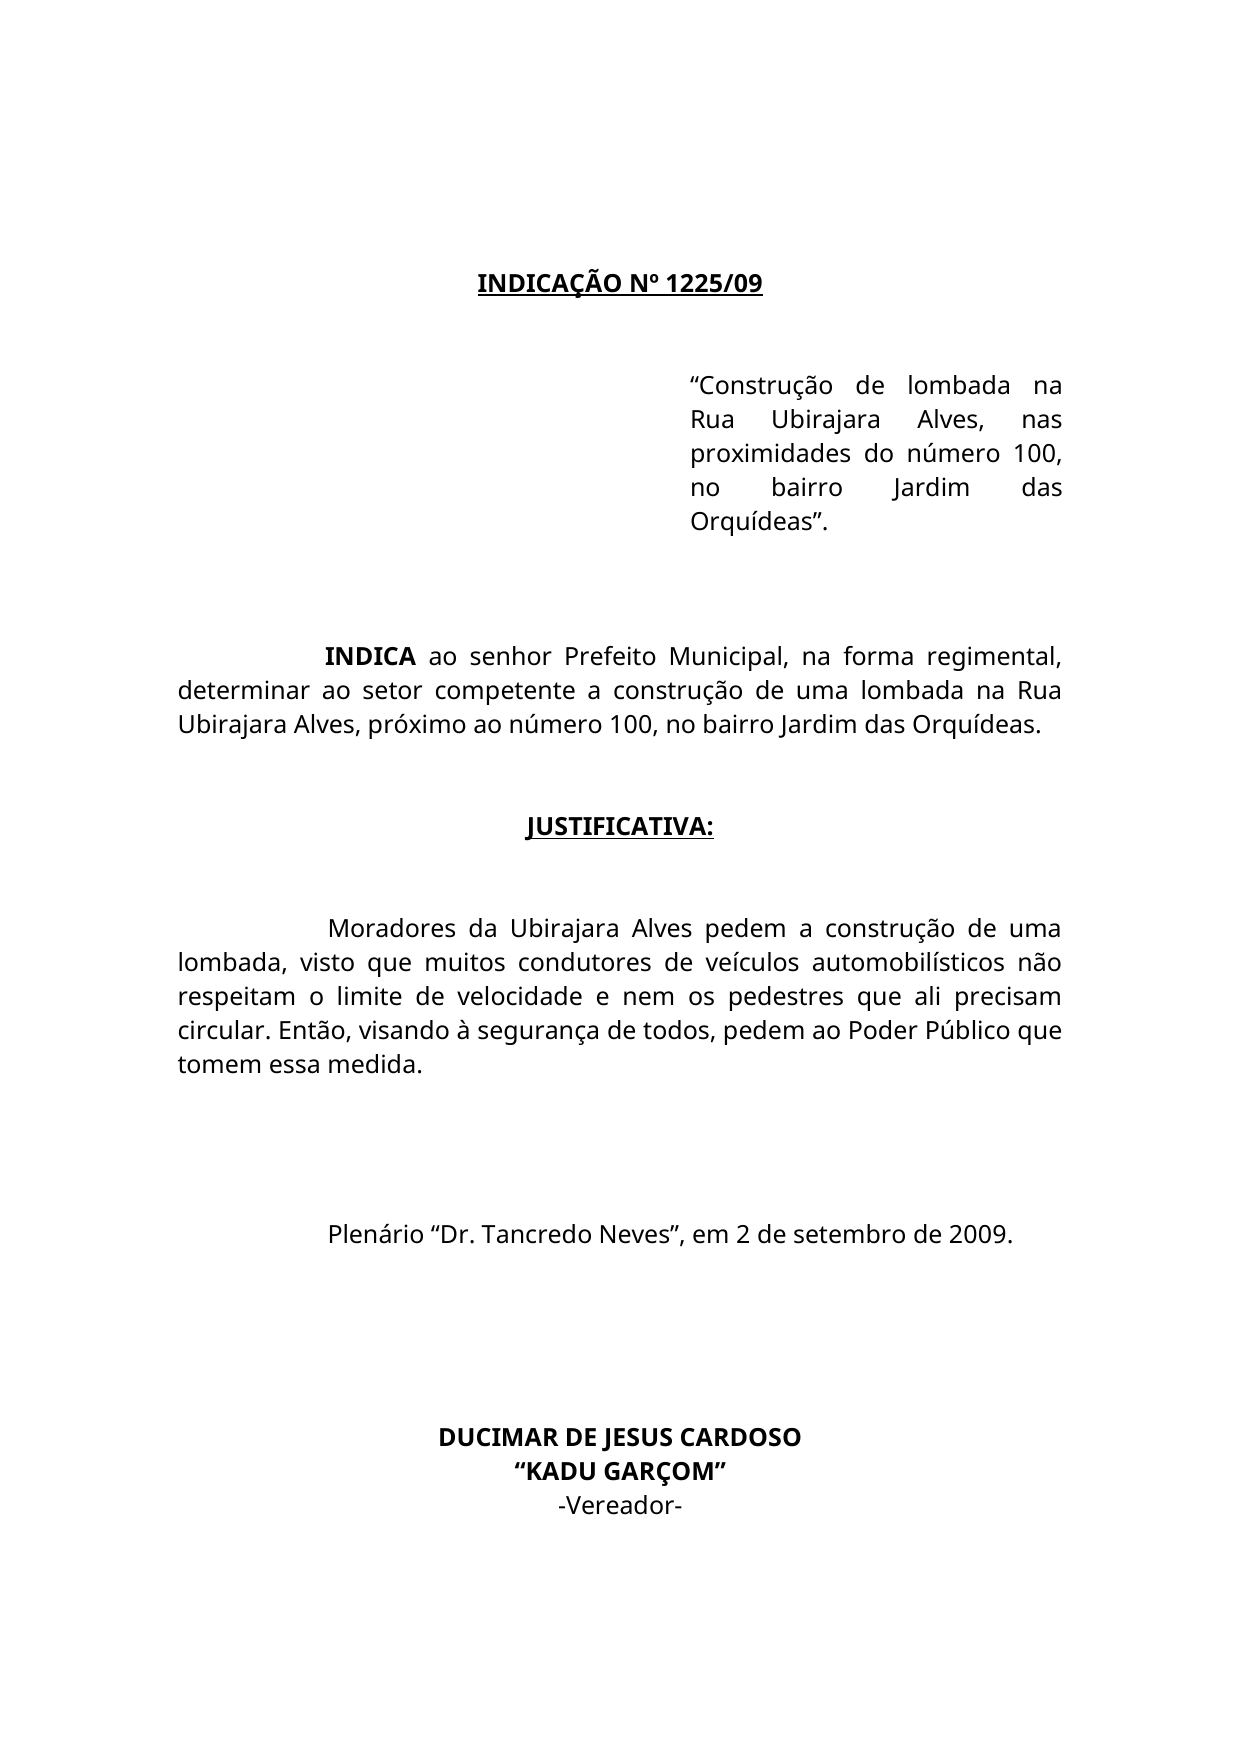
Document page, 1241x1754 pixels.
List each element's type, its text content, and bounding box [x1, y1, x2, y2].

title -Vereador- [177, 1488, 1063, 1522]
title INDICA ao senhor Prefeito Municipal, na forma regimental, determinar ao setor competente a construção de uma lombada na Rua Ubirajara Alves, próximo ao número 100, no bairro Jardim das Orquídeas. [177, 639, 1063, 741]
title Plenário “Dr. Tancredo Neves”, em 2 de setembro de 2009. [177, 1217, 1063, 1251]
title “Construção de lombada na Rua Ubirajara Alves, nas proximidades do número 100, no bairro Jardim das Orquídeas”. [690, 368, 1063, 537]
title INDICAÇÃO Nº 1225/09 [177, 266, 1063, 300]
title DUCIMAR DE JESUS CARDOSO [177, 1420, 1063, 1454]
title “KADU GARÇOM” [177, 1454, 1063, 1488]
title JUSTIFICATIVA: [177, 809, 1063, 843]
title Moradores da Ubirajara Alves pedem a construção de uma lombada, visto que muitos condutores de veículos automobilísticos não respeitam o limite de velocidade e nem os pedestres que ali precisam circular. Então, visando à segurança de todos, pedem ao Poder Público que tomem essa medida. [177, 911, 1063, 1081]
